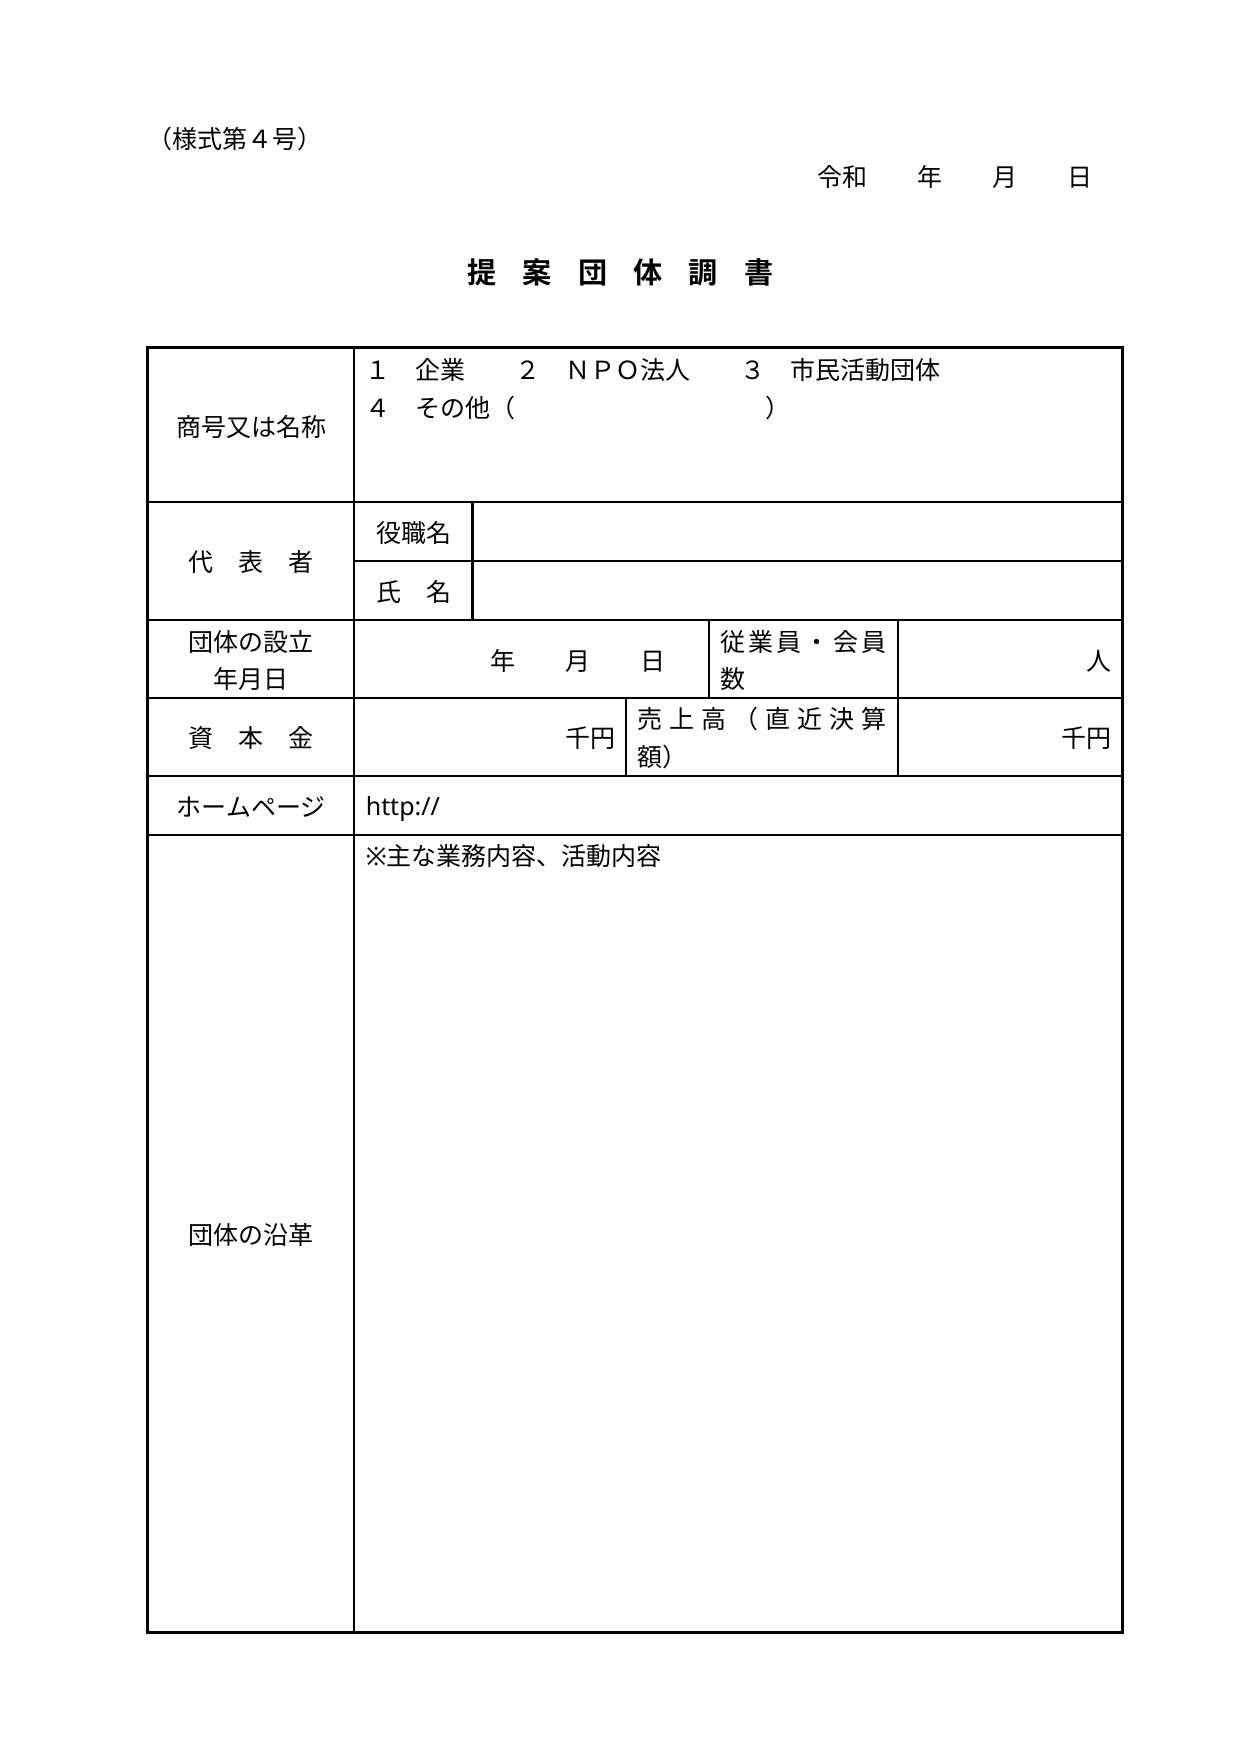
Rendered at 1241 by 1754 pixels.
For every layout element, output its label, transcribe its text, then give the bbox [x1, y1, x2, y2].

table_cell 氏 名 [355, 562, 471, 619]
text 令和 年 月 日 [148, 157, 1092, 194]
table_cell 千円 [899, 699, 1121, 775]
table_cell 団体の設立 年月日 [149, 621, 353, 697]
table_cell 代 表 者 [149, 503, 353, 619]
table_cell ※主な業務内容、活動内容 [355, 836, 1121, 1631]
table_cell 売上高（直近決算額） [627, 699, 897, 775]
text 提案団体調書 [148, 232, 1092, 308]
table_cell ホームページ [149, 777, 353, 834]
table_cell 人 [899, 621, 1121, 697]
table_cell 団体の沿革 [149, 836, 353, 1631]
table_cell [474, 562, 1121, 619]
table_cell [474, 503, 1121, 560]
table_header 商号又は名称 [149, 349, 353, 501]
table_cell 千円 [355, 699, 625, 775]
text （様式第４号） [148, 119, 1092, 157]
table_cell 従業員・会員数 [710, 621, 897, 697]
table_cell 資 本 金 [149, 699, 353, 775]
table_cell http:// [355, 777, 1121, 834]
table_header １ 企業 ２ ＮＰＯ法人 ３ 市民活動団体 ４ その他（ ） [355, 349, 1121, 501]
table_cell 役職名 [355, 503, 471, 560]
table_cell 年 月 日 [355, 621, 708, 697]
